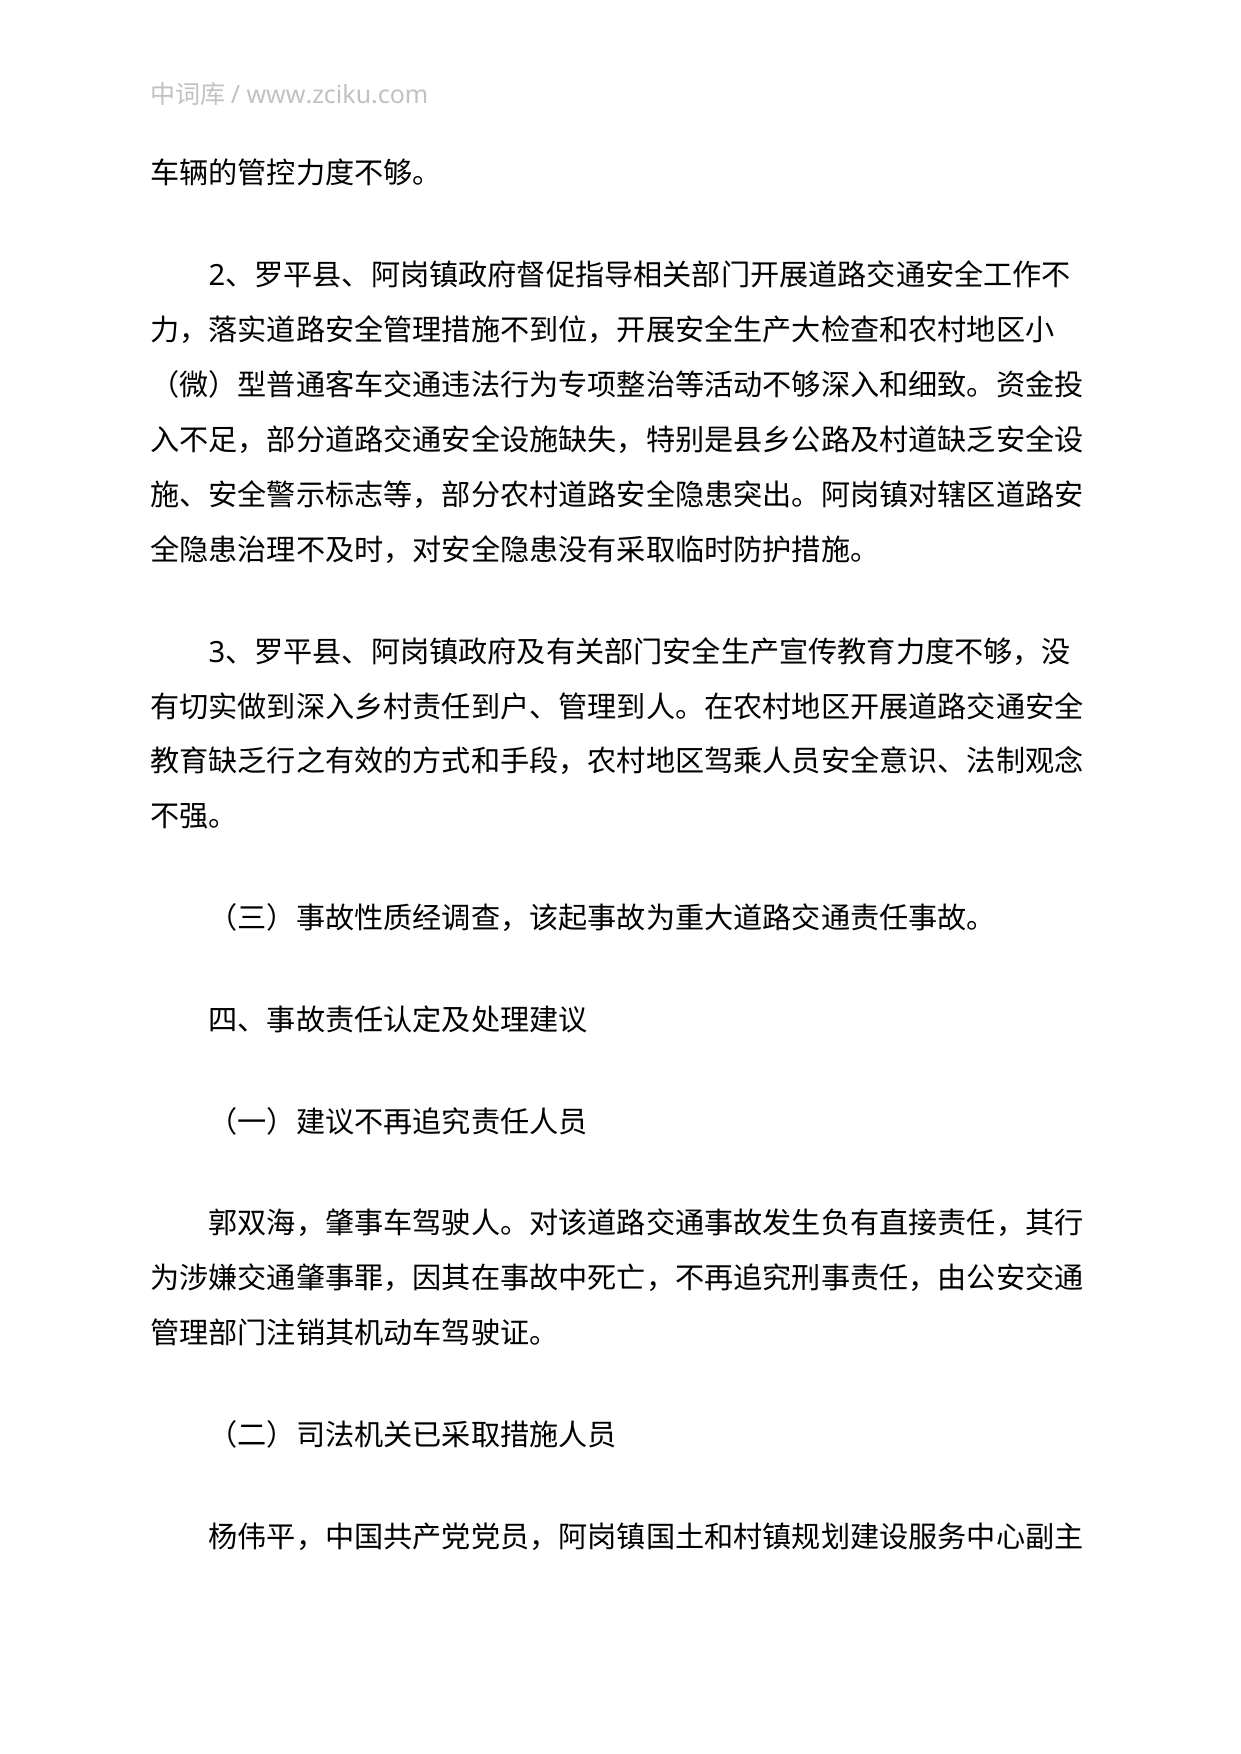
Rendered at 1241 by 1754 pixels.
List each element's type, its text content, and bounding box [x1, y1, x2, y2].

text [150, 150, 1090, 192]
text （二）司法机关已采取措施人员 [150, 1412, 1090, 1454]
text 四、事故责任认定及处理建议 [150, 996, 1090, 1039]
text 3、罗平县、阿岗镇政府及有关部门安全生产宣传教育力度不够，没有切实做到深入乡村责任到户、管理到人。在农村地区开展道路交通安全教育缺乏行之有效的方式和手段，农村地区驾乘人员安全意识、法制观念不强。 [150, 628, 1090, 835]
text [150, 1513, 1090, 1556]
text 2、罗平县、阿岗镇政府督促指导相关部门开展道路交通安全工作不力，落实道路安全管理措施不到位，开展安全生产大检查和农村地区小（微）型普通客车交通违法行为专项整治等活动不够深入和细致。资金投入不足，部分道路交通安全设施缺失，特别是县乡公路及村道缺乏安全设施、安全警示标志等，部分农村道路安全隐患突出。阿岗镇对辖区道路安全隐患治理不及时，对安全隐患没有采取临时防护措施。 [150, 252, 1090, 569]
text （三）事故性质经调查，该起事故为重大道路交通责任事故。 [150, 895, 1090, 937]
text （一）建议不再追究责任人员 [150, 1098, 1090, 1141]
text 郭双海，肇事车驾驶人。对该道路交通事故发生负有直接责任，其行为涉嫌交通肇事罪，因其在事故中死亡，不再追究刑事责任，由公安交通管理部门注销其机动车驾驶证。 [150, 1200, 1090, 1352]
